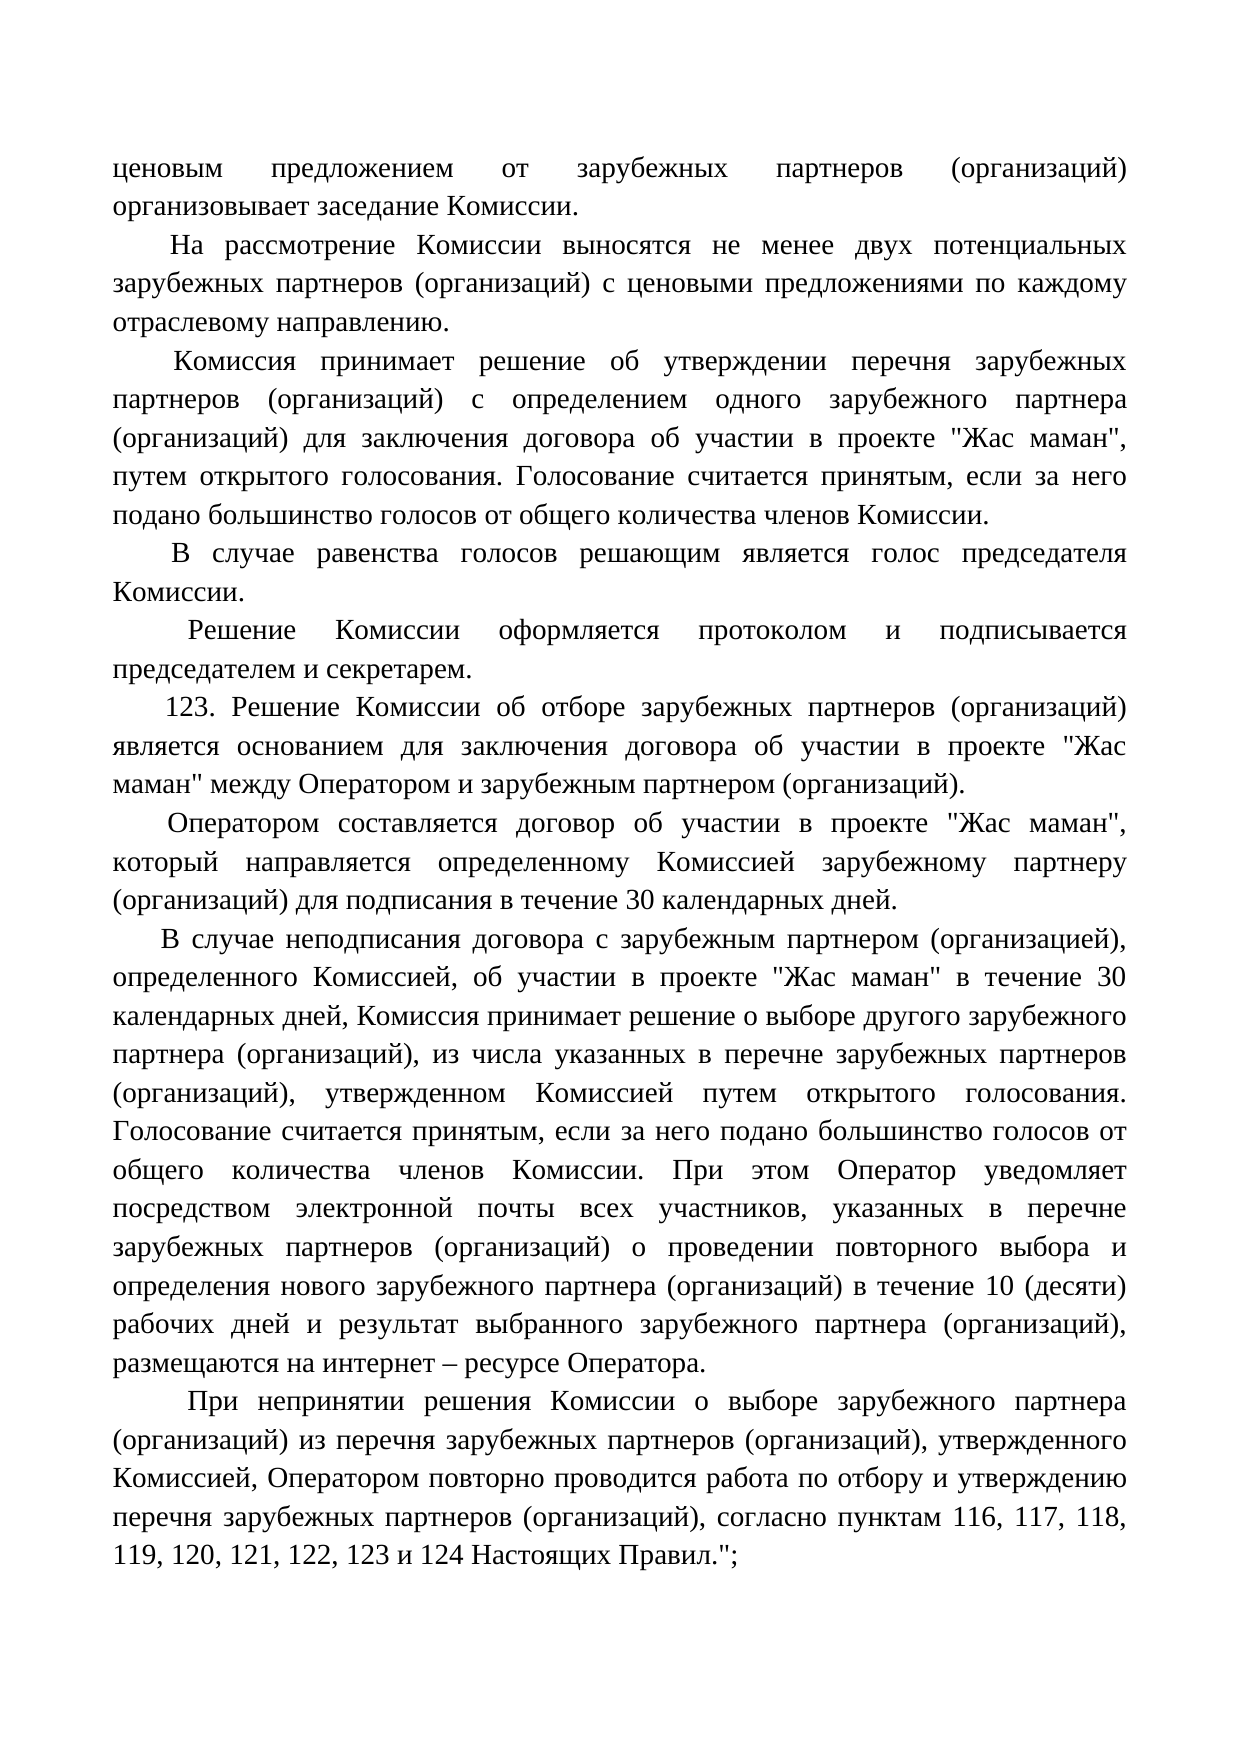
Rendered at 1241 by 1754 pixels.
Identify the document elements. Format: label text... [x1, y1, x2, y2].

text Решение Комиссии оформляется протоколом и подписывается председателем и секретарем. [112, 612, 1128, 684]
text На рассмотрение Комиссии выносятся не менее двух потенциальных зарубежных партнеров (организаций) с ценовыми предложениями по каждому отраслевому направлению. [112, 227, 1128, 338]
text 123. Решение Комиссии об отборе зарубежных партнеров (организаций) является основанием для заключения договора об участии в проекте "Жас маман" между Оператором и зарубежным партнером (организаций). [112, 689, 1128, 800]
text Комиссия принимает решение об утверждении перечня зарубежных партнеров (организаций) с определением одного зарубежного партнера (организаций) для заключения договора об участии в проекте "Жас маман", путем открытого голосования. Голосование считается принятым, если за него подано большинство голосов от общего количества членов Комиссии. [112, 343, 1128, 530]
text В случае равенства голосов решающим является голос председателя Комиссии. [112, 535, 1128, 607]
text В случае неподписания договора с зарубежным партнером (организацией), определенного Комиссией, об участии в проекте "Жас маман" в течение 30 календарных дней, Комиссия принимает решение о выборе другого зарубежного партнера (организаций), из числа указанных в перечне зарубежных партнеров (организаций), утвержденном Комиссией путем открытого голосования. Голосование считается принятым, если за него подано большинство голосов от общего количества членов Комиссии. При этом Оператор уведомляет посредством электронной почты всех участников, указанных в перечне зарубежных партнеров (организаций) о проведении повторного выбора и определения нового зарубежного партнера (организаций) в течение 10 (десяти) рабочих дней и результат выбранного зарубежного партнера (организаций), размещаются на интернет – ресурсе Оператора. [112, 921, 1128, 1378]
text При непринятии решения Комиссии о выборе зарубежного партнера (организаций) из перечня зарубежных партнеров (организаций), утвержденного Комиссией, Оператором повторно проводится работа по отбору и утверждению перечня зарубежных партнеров (организаций), согласно пунктам 116, 117, 118, 119, 120, 121, 122, 123 и 124 Настоящих Правил."; [112, 1383, 1128, 1571]
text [112, 150, 1128, 222]
text Оператором составляется договор об участии в проекте "Жас маман", который направляется определенному Комиссией зарубежному партнеру (организаций) для подписания в течение 30 календарных дней. [112, 805, 1128, 916]
